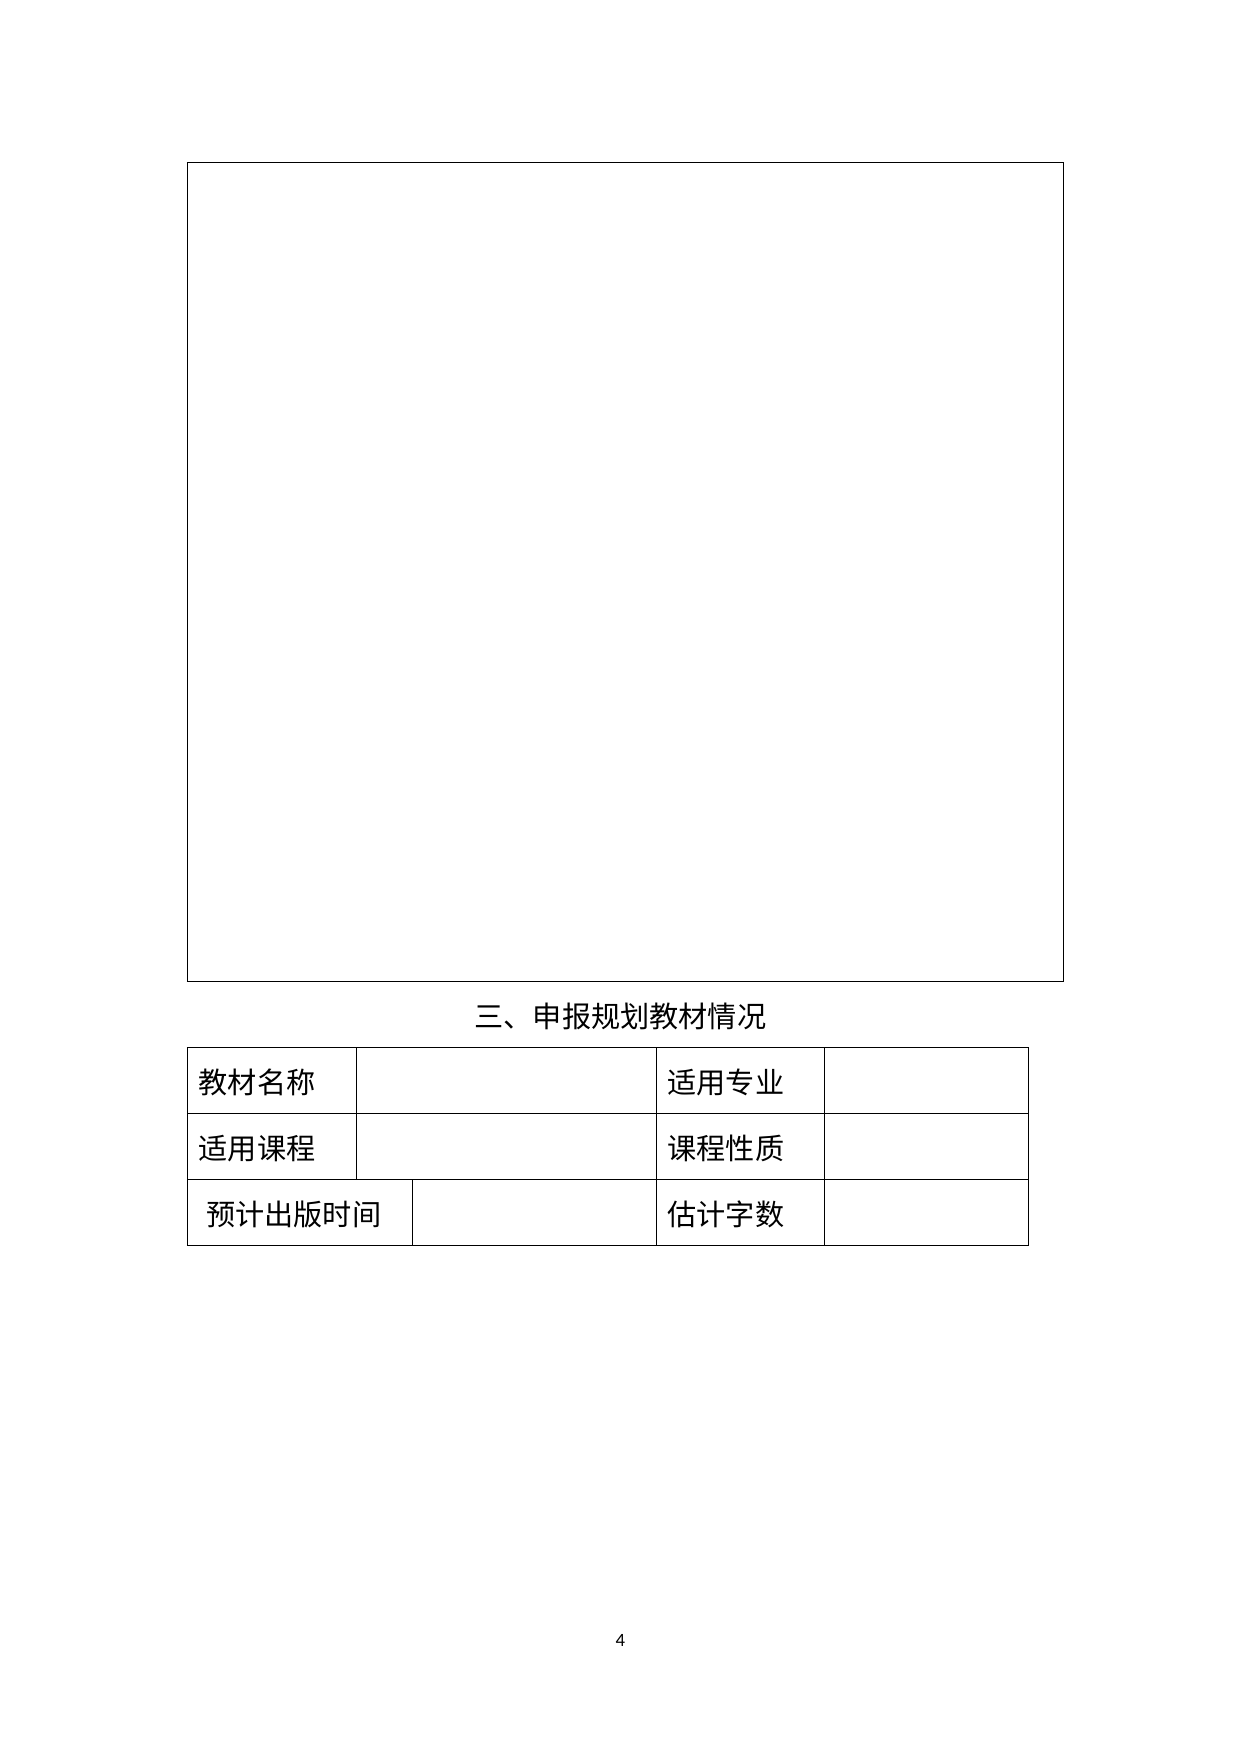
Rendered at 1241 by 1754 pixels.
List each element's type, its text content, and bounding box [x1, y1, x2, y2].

table_header [825, 1048, 1028, 1113]
table_cell 预计出版时间 [188, 1180, 412, 1245]
table_cell 课程性质 [657, 1114, 824, 1179]
table_header 教材名称 [188, 1048, 356, 1113]
table_cell 估计字数 [657, 1180, 824, 1245]
table_cell [413, 1180, 656, 1245]
table_cell [825, 1180, 1028, 1245]
table_header [357, 1048, 656, 1113]
table_cell [825, 1114, 1028, 1179]
table_header [188, 163, 1063, 981]
table_cell 适用课程 [188, 1114, 356, 1179]
table_header 适用专业 [657, 1048, 824, 1113]
text 三、申报规划教材情况 [187, 982, 1053, 1047]
table_cell [357, 1114, 656, 1179]
